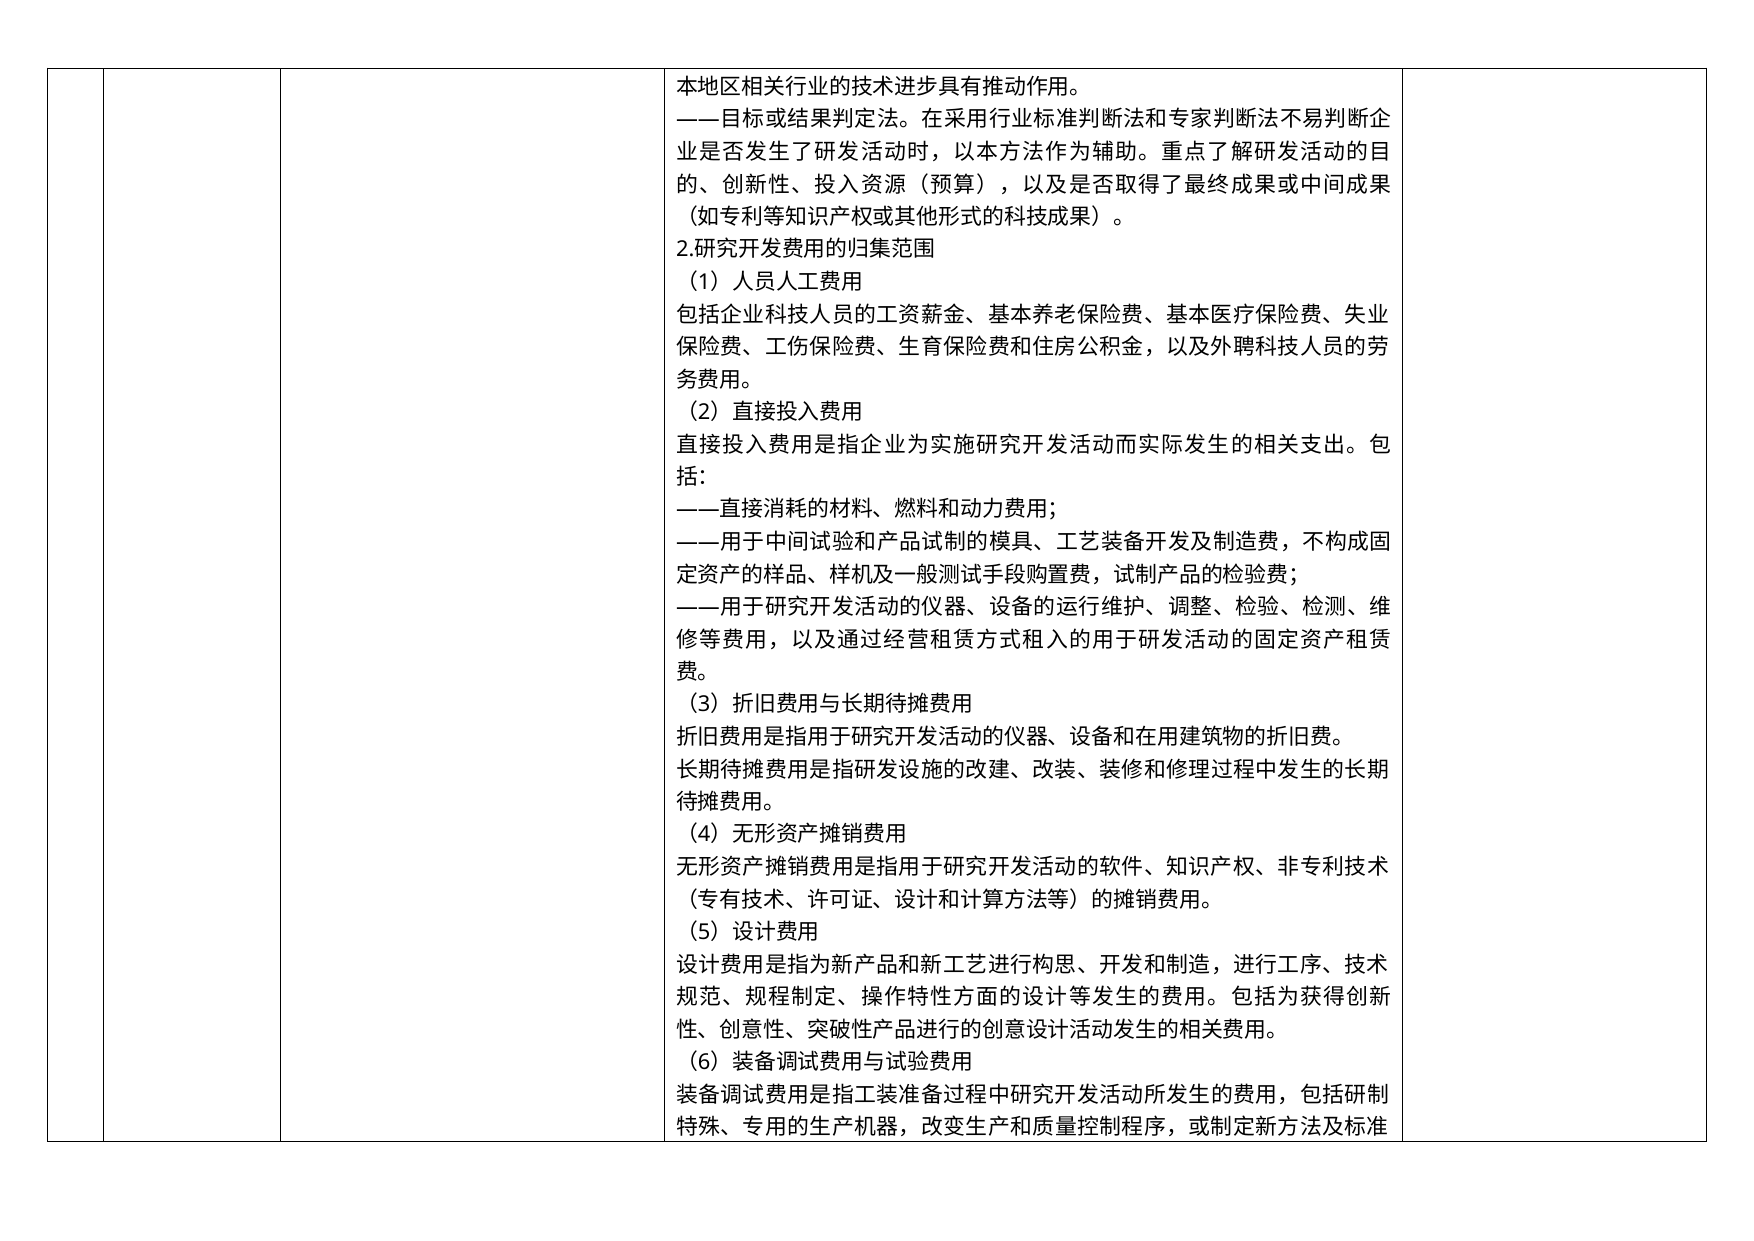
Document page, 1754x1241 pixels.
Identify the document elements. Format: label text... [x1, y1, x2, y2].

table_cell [1403, 69, 1706, 1141]
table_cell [104, 69, 280, 1141]
table_cell 5 [48, 69, 103, 1141]
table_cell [281, 69, 664, 1141]
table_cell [665, 69, 1402, 1141]
